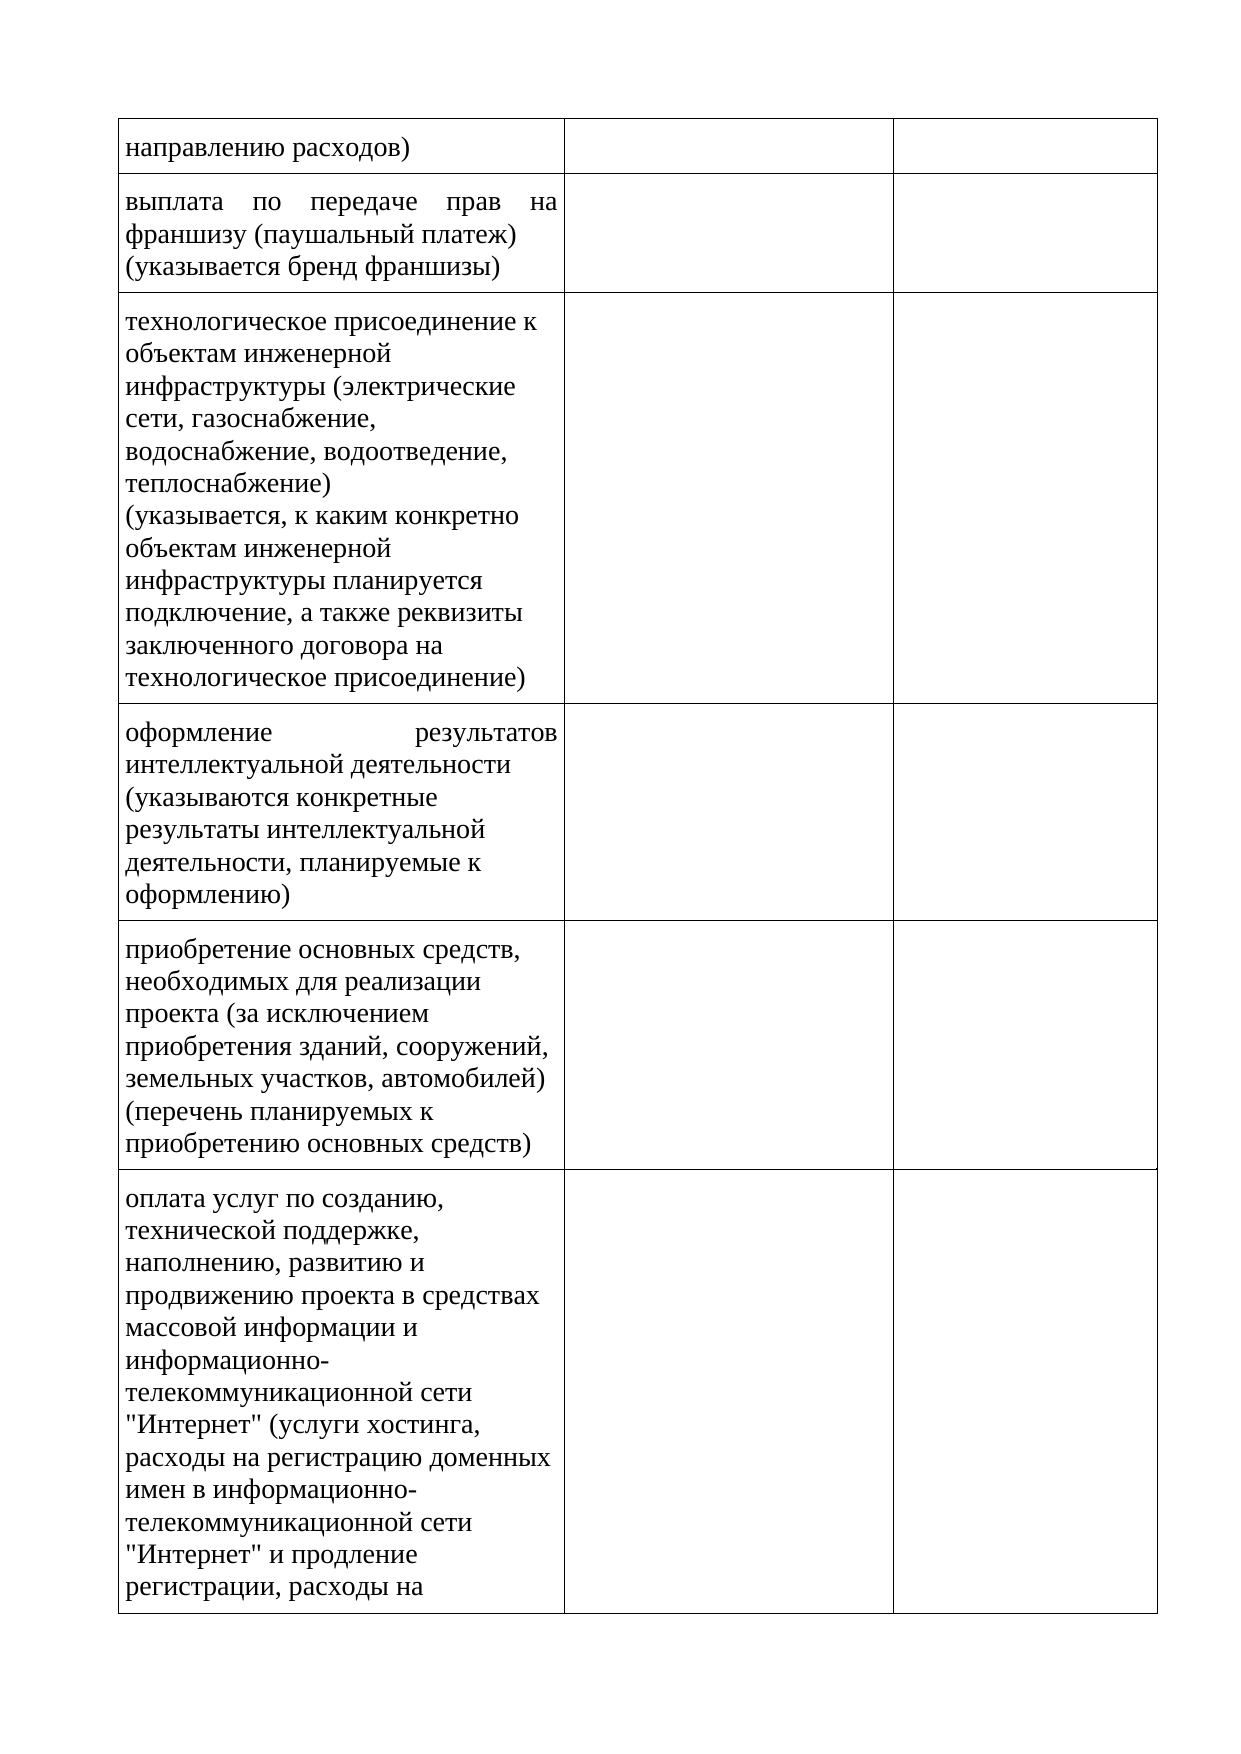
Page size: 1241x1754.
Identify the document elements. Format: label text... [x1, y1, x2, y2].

table_cell [565, 174, 893, 292]
table_cell [565, 704, 893, 920]
table_cell [565, 293, 893, 703]
table_cell [894, 174, 1157, 292]
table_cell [119, 1170, 564, 1612]
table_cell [119, 119, 564, 173]
table_cell [565, 119, 893, 173]
table_cell приобретение основных средств, необходимых для реализации проекта (за исключением приобретения зданий, сооружений, земельных участков, автомобилей) (перечень планируемых к приобретению основных средств) [119, 921, 564, 1169]
table_cell [894, 1170, 1157, 1612]
table_cell технологическое присоединение к объектам инженерной инфраструктуры (электрические сети, газоснабжение, водоснабжение, водоотведение, теплоснабжение) (указывается, к каким конкретно объектам инженерной инфраструктуры планируется подключение, а также реквизиты заключенного договора на технологическое присоединение) [119, 293, 564, 703]
table_cell выплата по передаче прав на франшизу (паушальный платеж) (указывается бренд франшизы) [119, 174, 564, 292]
table_cell оформление результатов интеллектуальной деятельности (указываются конкретные результаты интеллектуальной деятельности, планируемые к оформлению) [119, 704, 564, 920]
table_cell [894, 119, 1157, 173]
table_cell [894, 704, 1157, 920]
table_cell [565, 921, 893, 1169]
table_cell [894, 921, 1157, 1169]
table_cell [894, 293, 1157, 703]
table_cell [565, 1170, 893, 1612]
